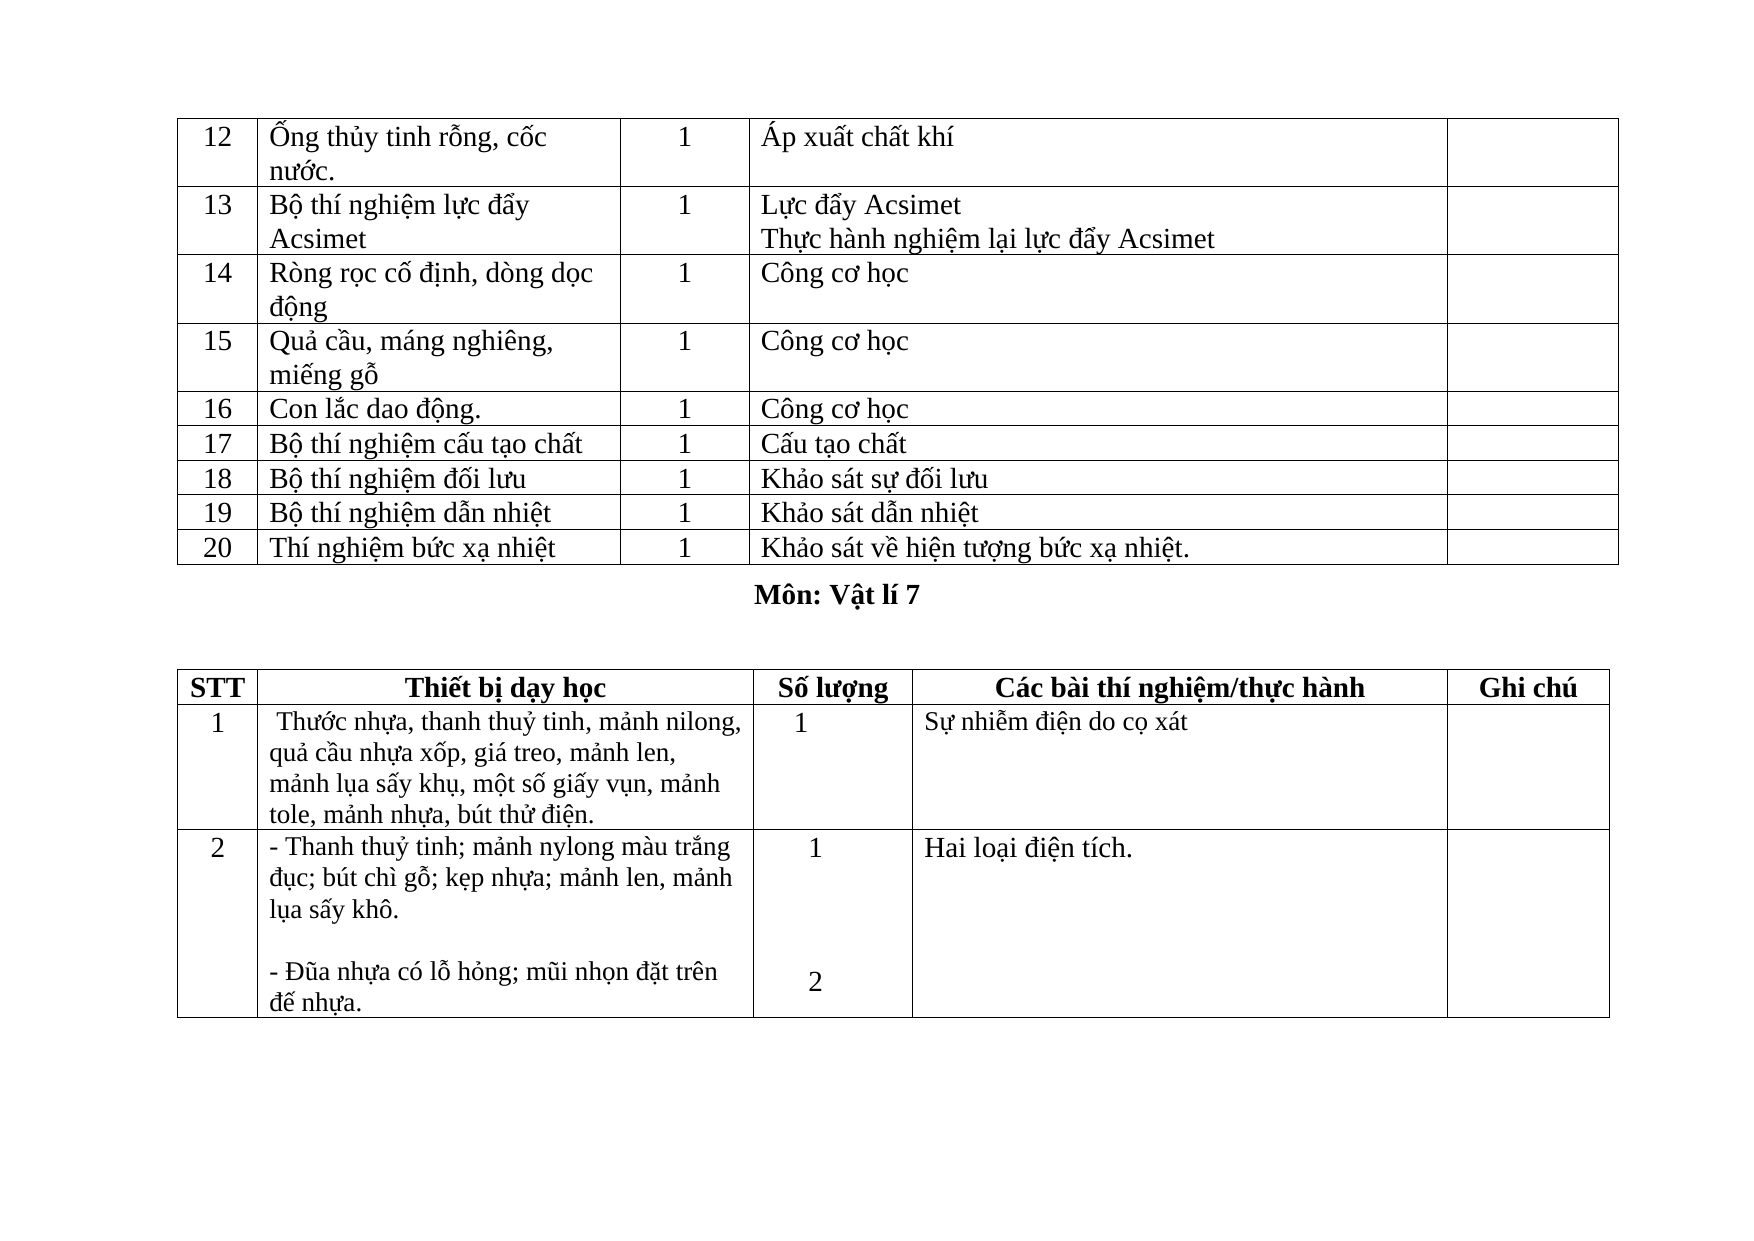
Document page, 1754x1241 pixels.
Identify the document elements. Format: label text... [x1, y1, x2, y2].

table_cell [1448, 119, 1618, 186]
table_cell Áp xuất chất khí [750, 119, 1447, 186]
table_header STT [178, 670, 257, 704]
table_cell 16 [178, 392, 257, 425]
table_cell Công cơ học [750, 392, 1447, 425]
table_cell 1 [621, 461, 749, 494]
table_cell - Thanh thuỷ tinh; mảnh nylong màu trắng đục; bút chì gỗ; kẹp nhựa; mảnh len, mảnh lụa sấy khô. - Đũa nhựa có lỗ hỏng; mũi nhọn đặt trên đế nhựa. [258, 830, 753, 1017]
table_cell Con lắc dao động. [258, 392, 620, 425]
table_cell 1 [178, 705, 257, 829]
table_cell 1 [621, 392, 749, 425]
table_cell Bộ thí nghiệm đối lưu [258, 461, 620, 494]
table_cell Hai loại điện tích. [913, 830, 1447, 1017]
table_cell [1448, 255, 1618, 322]
table_cell 18 [178, 461, 257, 494]
table_header Ghi chú [1448, 670, 1609, 704]
table_cell 17 [178, 426, 257, 460]
table_cell Thước nhựa, thanh thuỷ tinh, mảnh nilong, quả cầu nhựa xốp, giá treo, mảnh len, mảnh lụa sấy khụ, một số giấy vụn, mảnh tole, mảnh nhựa, bút thử điện. [258, 705, 753, 829]
table_cell 1 [621, 187, 749, 254]
table_cell 1 2 [754, 830, 912, 1017]
table_header Các bài thí nghiệm/thực hành [913, 670, 1447, 704]
table_cell 13 [178, 187, 257, 254]
table_cell 20 [178, 530, 257, 563]
table_cell 1 [621, 324, 749, 391]
table_header Số lượng [754, 670, 912, 704]
table_cell Công cơ học [750, 324, 1447, 391]
table_cell Công cơ học [750, 255, 1447, 322]
table_cell 1 [621, 255, 749, 322]
table_cell Bộ thí nghiệm dẫn nhiệt [258, 495, 620, 529]
table_cell Thí nghiệm bức xạ nhiệt [258, 530, 620, 563]
table_cell [1448, 392, 1618, 425]
table_cell 12 [178, 119, 257, 186]
table_cell 1 [621, 530, 749, 563]
table_cell Khảo sát sự đối lưu [750, 461, 1447, 494]
table_cell Khảo sát về hiện tượng bức xạ nhiệt. [750, 530, 1447, 563]
table_cell Sự nhiễm điện do cọ xát [913, 705, 1447, 829]
table_cell 1 [754, 705, 912, 829]
table_cell 14 [178, 255, 257, 322]
table_cell [1448, 530, 1618, 563]
table_cell Quả cầu, máng nghiêng, miếng gỗ [258, 324, 620, 391]
table_cell Bộ thí nghiệm lực đẩy Acsimet [258, 187, 620, 254]
table_cell [1448, 830, 1609, 1017]
table_cell [1448, 426, 1618, 460]
table_header Thiết bị dạy học [258, 670, 753, 704]
table_cell 1 [621, 426, 749, 460]
table_cell Khảo sát dẫn nhiệt [750, 495, 1447, 529]
table_cell 15 [178, 324, 257, 391]
table_cell Cấu tạo chất [750, 426, 1447, 460]
table_cell Ròng rọc cố định, dòng dọc động [258, 255, 620, 322]
table_cell [1448, 461, 1618, 494]
table_cell 2 [178, 830, 257, 1017]
table_cell Lực đẩy Acsimet Thực hành nghiệm lại lực đẩy Acsimet [750, 187, 1447, 254]
table_cell 1 [621, 495, 749, 529]
text Môn: Vật lí 7 [118, 577, 1636, 611]
table_cell [1448, 187, 1618, 254]
table_cell 19 [178, 495, 257, 529]
table_cell [1448, 495, 1618, 529]
table_cell Ống thủy tinh rỗng, cốc nước. [258, 119, 620, 186]
table_cell 1 [621, 119, 749, 186]
table_cell [1448, 324, 1618, 391]
table_cell Bộ thí nghiệm cấu tạo chất [258, 426, 620, 460]
table_cell [1448, 705, 1609, 829]
